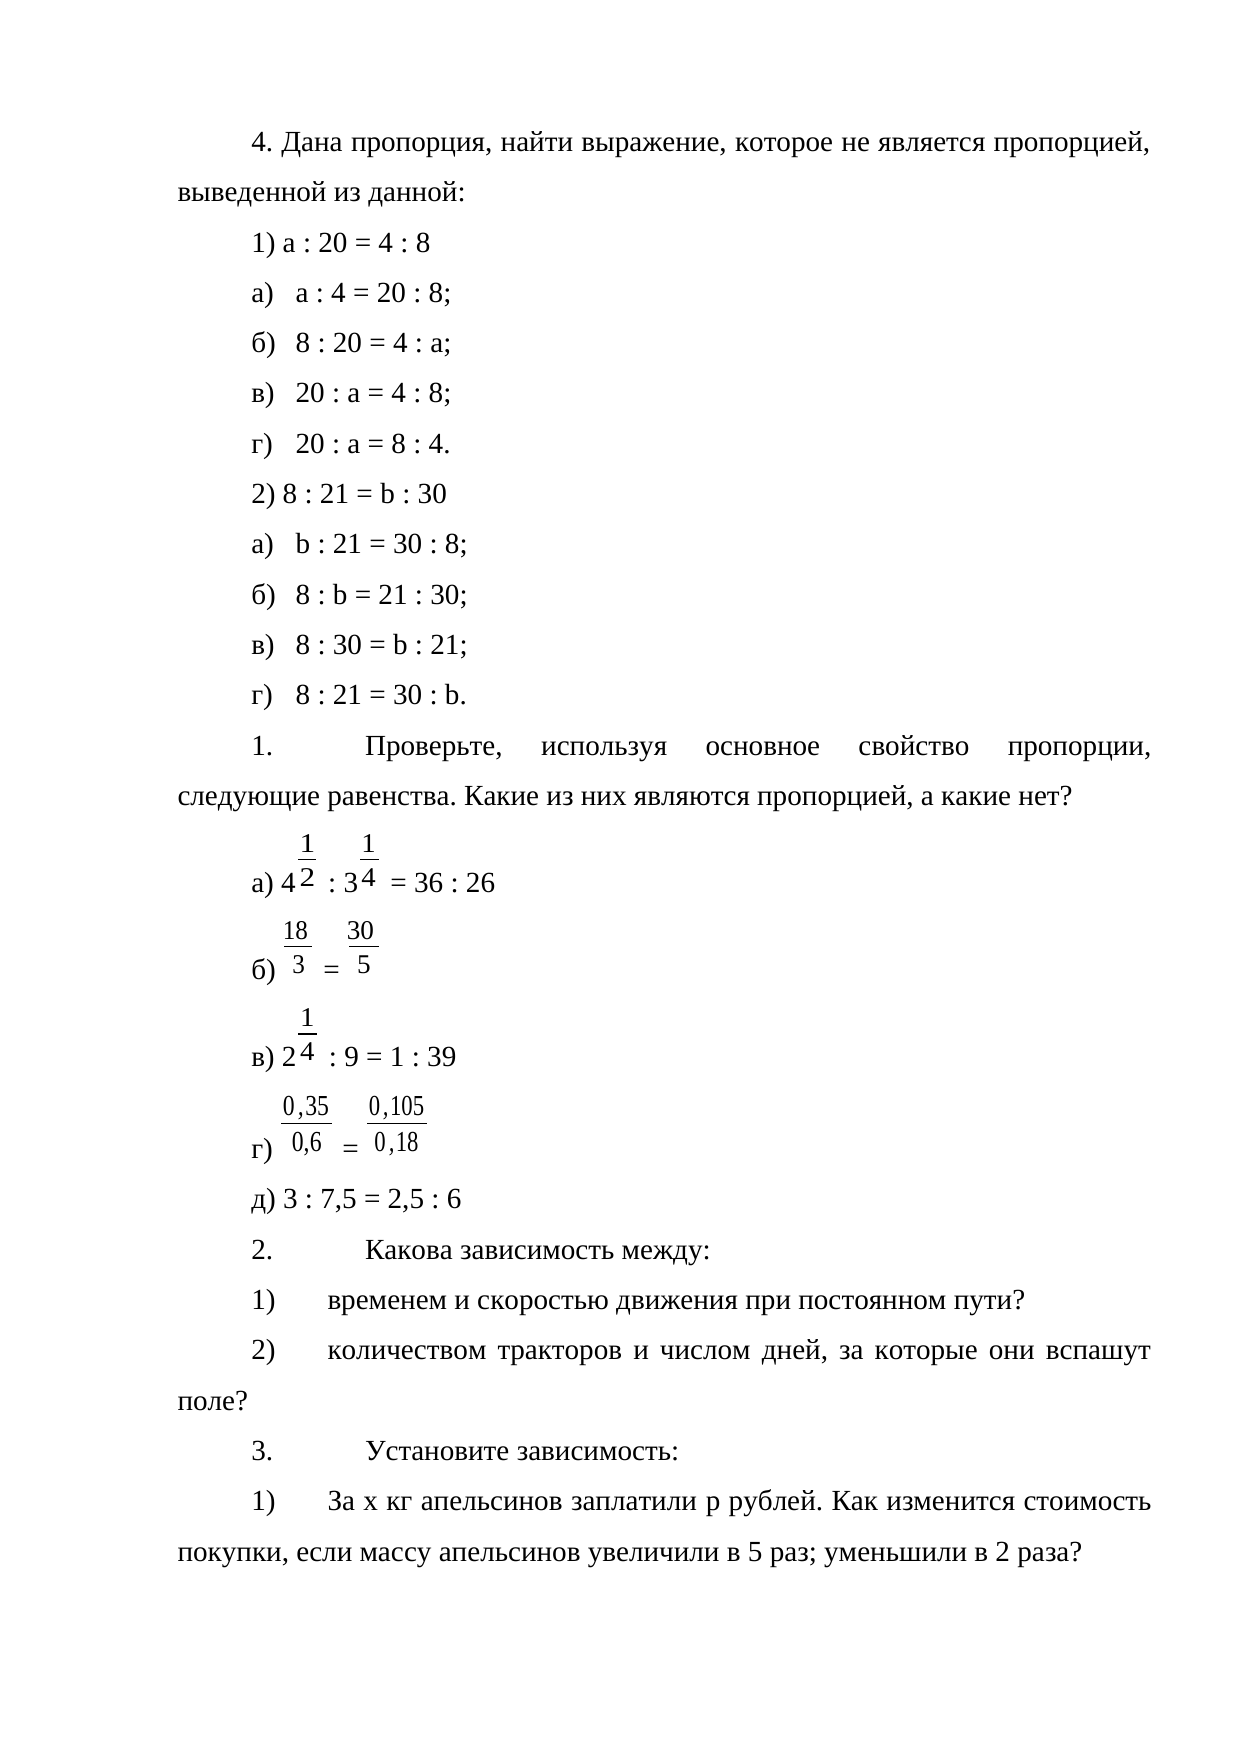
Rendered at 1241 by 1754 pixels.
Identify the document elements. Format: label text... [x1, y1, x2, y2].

list а : 4 = 20 : 8; [177, 275, 1152, 308]
text 4. Дана пропорция, найти выражение, которое не является пропорцией, выведенной из данной: [177, 124, 1152, 208]
list 8 : 21 = 30 : b. [177, 677, 1152, 711]
list Какова зависимость между: [177, 1232, 1152, 1265]
list За х кг апельсинов заплатили p рублей. Как изменится стоимость покупки, если массу апельсинов увеличили в 5 раз; уменьшили в 2 раза? [177, 1483, 1152, 1567]
list 20 : а = 4 : 8; [177, 376, 1152, 409]
text в) 2 : 9 = 1 : 39 [177, 1003, 1152, 1073]
text а) 4 : 3 = 36 : 26 [177, 828, 1152, 899]
text д) 3 : 7,5 = 2,5 : 6 [177, 1181, 1152, 1215]
text б) = [177, 916, 1152, 986]
list временем и скоростью движения при постоянном пути? [177, 1282, 1152, 1316]
list количеством тракторов и числом дней, за которые они вспашут поле? [177, 1332, 1152, 1416]
list b : 21 = 30 : 8; [177, 527, 1152, 560]
list 20 : а = 8 : 4. [177, 426, 1152, 459]
list 8 : 20 = 4 : а; [177, 325, 1152, 359]
list Установите зависимость: [177, 1433, 1152, 1467]
list Проверьте, используя основное свойство пропорции, следующие равенства. Какие из них являются пропорцией, а какие нет? [177, 728, 1152, 812]
list 8 : b = 21 : 30; [177, 577, 1152, 610]
text 1) а : 20 = 4 : 8 [177, 225, 1152, 258]
text 2) 8 : 21 = b : 30 [177, 476, 1152, 510]
text г) = [177, 1090, 1152, 1165]
list 8 : 30 = b : 21; [177, 627, 1152, 661]
